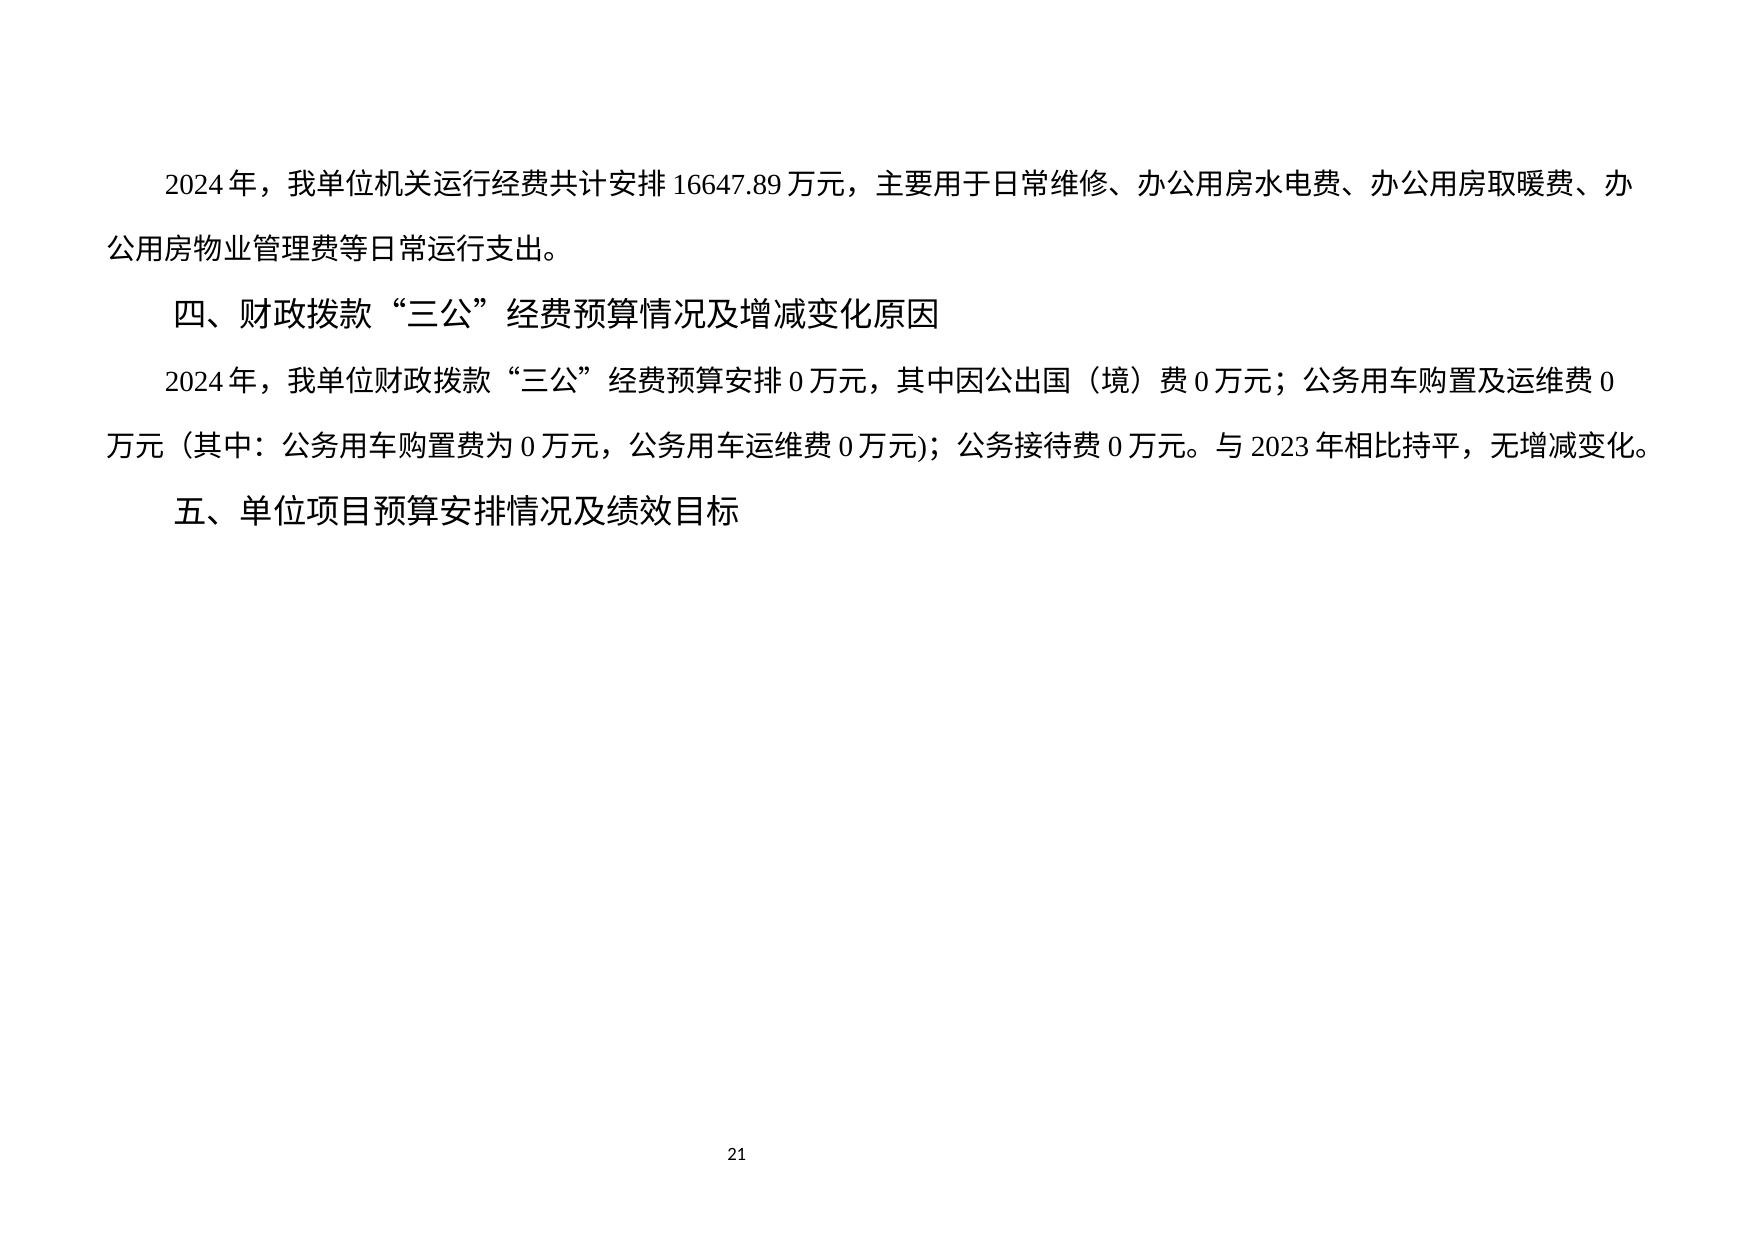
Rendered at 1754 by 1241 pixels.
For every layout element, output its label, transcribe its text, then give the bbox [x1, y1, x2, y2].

text 五、单位项目预算安排情况及绩效目标 [106, 477, 1648, 542]
text 四、财政拨款“三公”经费预算情况及增减变化原因 [106, 280, 1648, 345]
text 2024年，我单位财政拨款“三公”经费预算安排0万元，其中因公出国（境）费0万元；公务用车购置及运维费0万元（其中：公务用车购置费为0万元，公务用车运维费0万元)；公务接待费0万元。与2023年相比持平，无增减变化。 [106, 346, 1648, 476]
text 2024年，我单位机关运行经费共计安排16647.89万元，主要用于日常维修、办公用房水电费、办公用房取暖费、办公用房物业管理费等日常运行支出。 [106, 149, 1648, 279]
